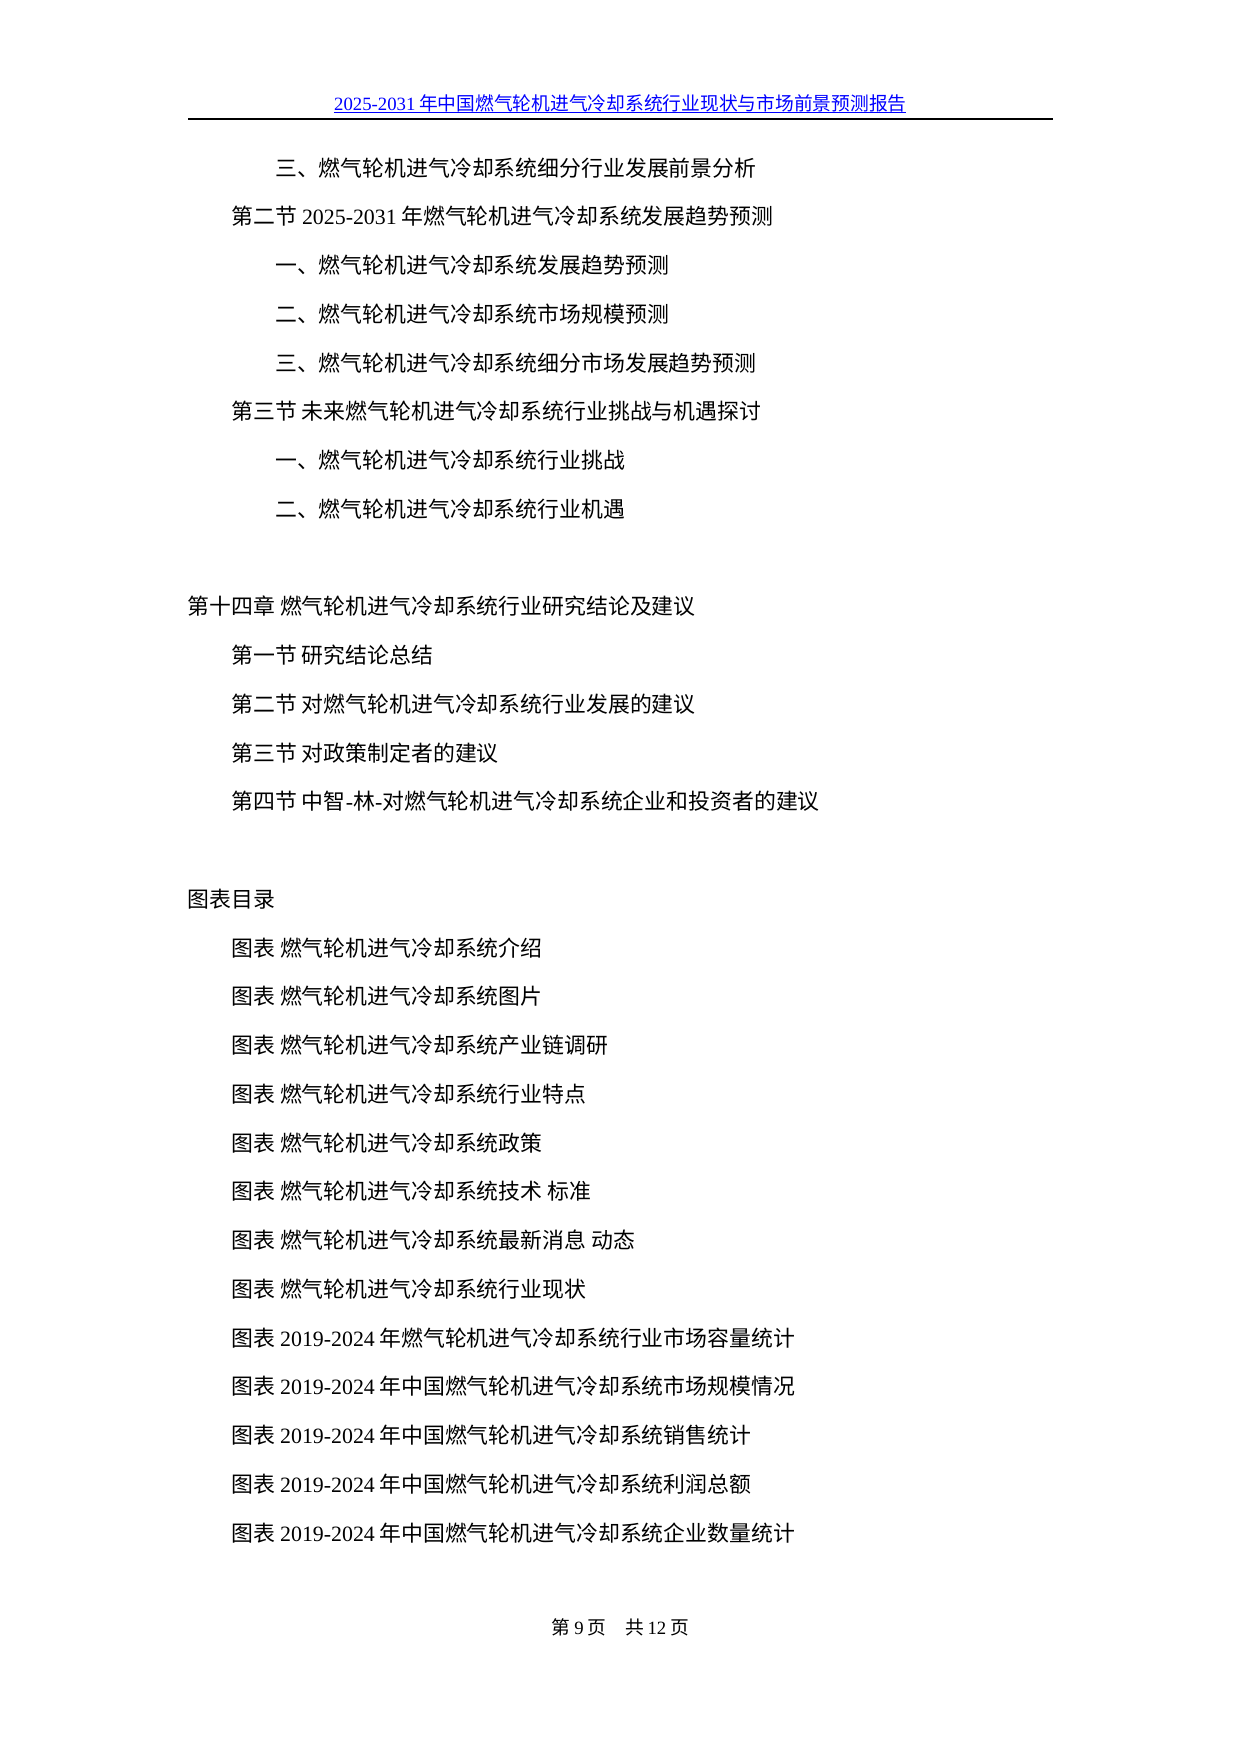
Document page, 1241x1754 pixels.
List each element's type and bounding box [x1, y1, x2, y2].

text [187, 150, 1053, 1548]
